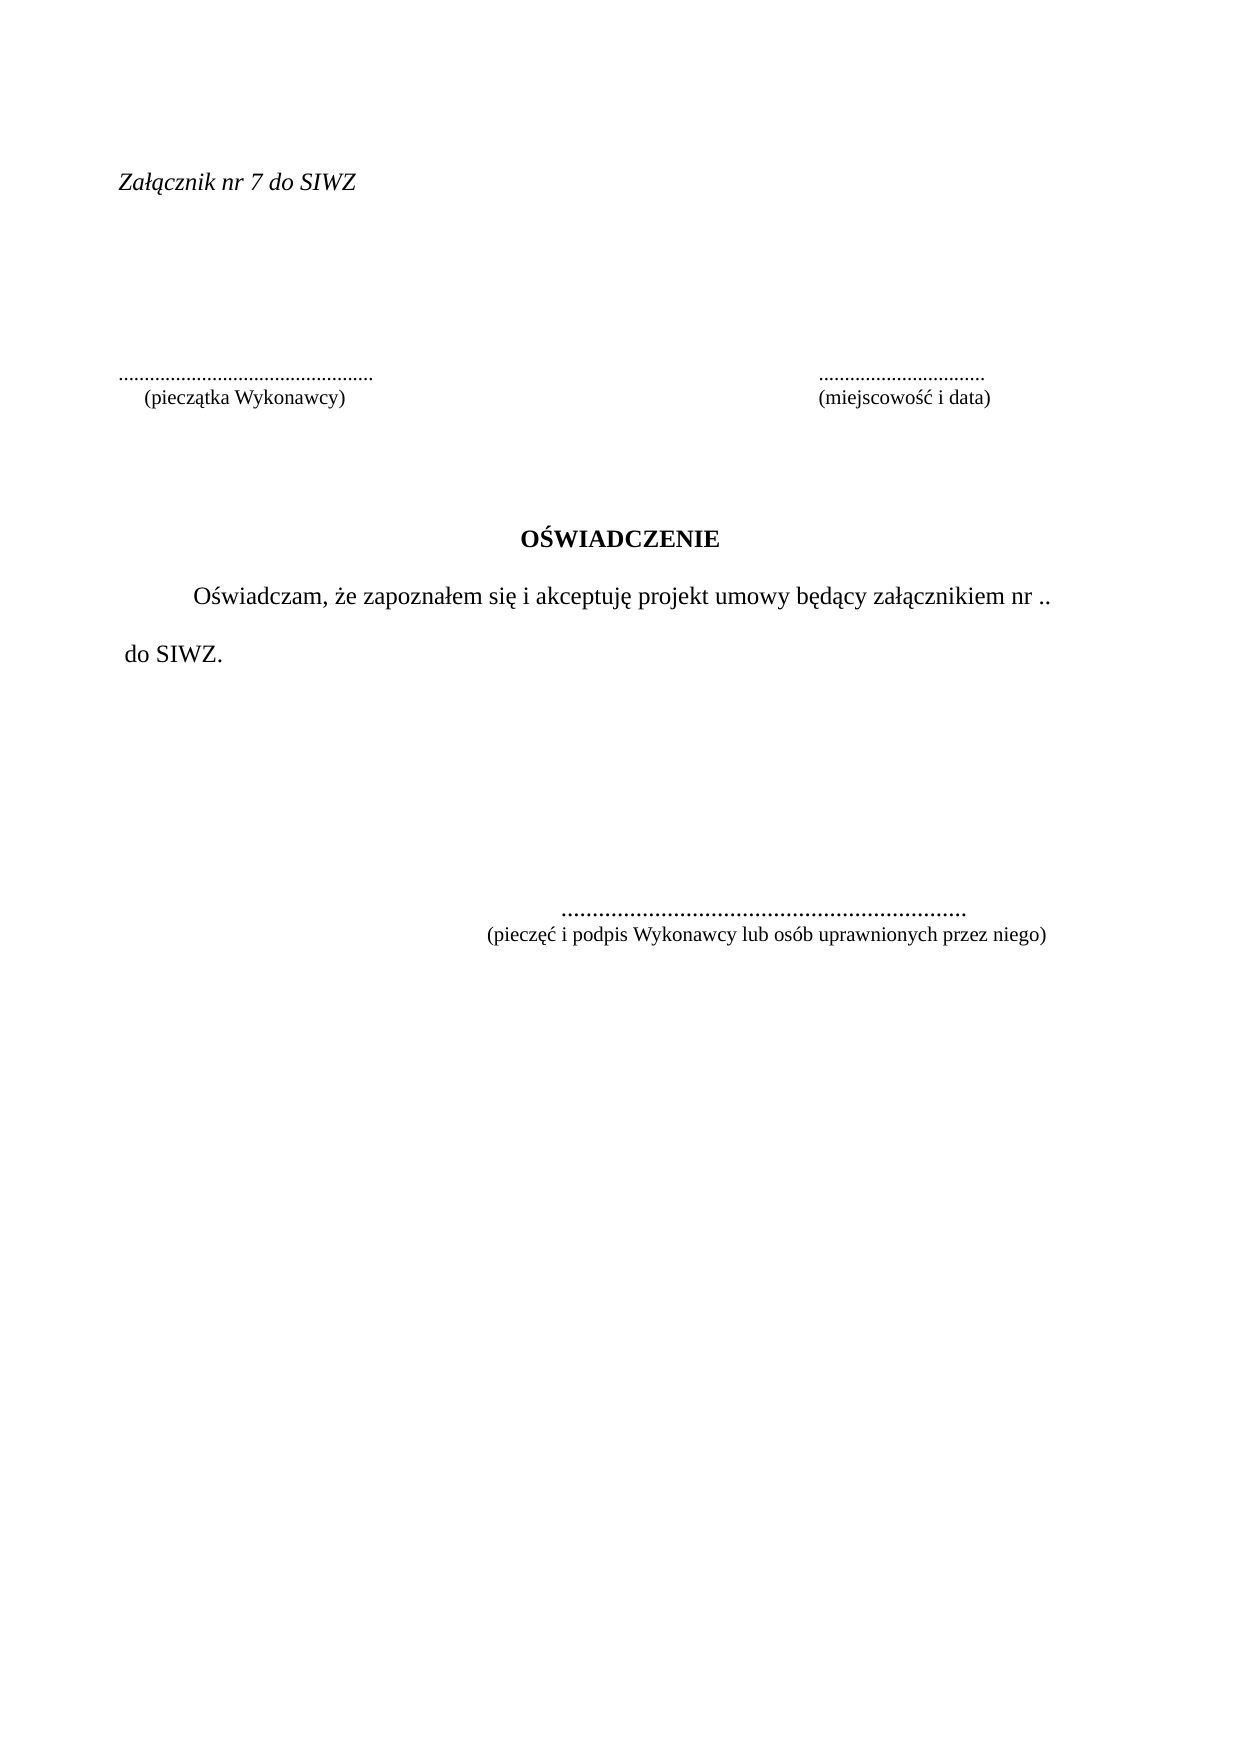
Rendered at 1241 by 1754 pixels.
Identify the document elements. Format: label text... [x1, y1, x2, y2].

text ................................................. ................................ [118, 361, 1122, 385]
text Oświadczam, że zapoznałem się i akceptuję projekt umowy będący załącznikiem nr .. [118, 581, 1122, 610]
text do SIWZ. [118, 639, 1122, 668]
text Załącznik nr 7 do SIWZ [118, 167, 1122, 195]
text (pieczęć i podpis Wykonawcy lub osób uprawnionych przez niego) [443, 922, 1122, 946]
text ................................................................. [487, 893, 1122, 922]
text OŚWIADCZENIE [118, 524, 1122, 553]
text (pieczątka Wykonawcy) (miejscowość i data) [118, 385, 1122, 409]
